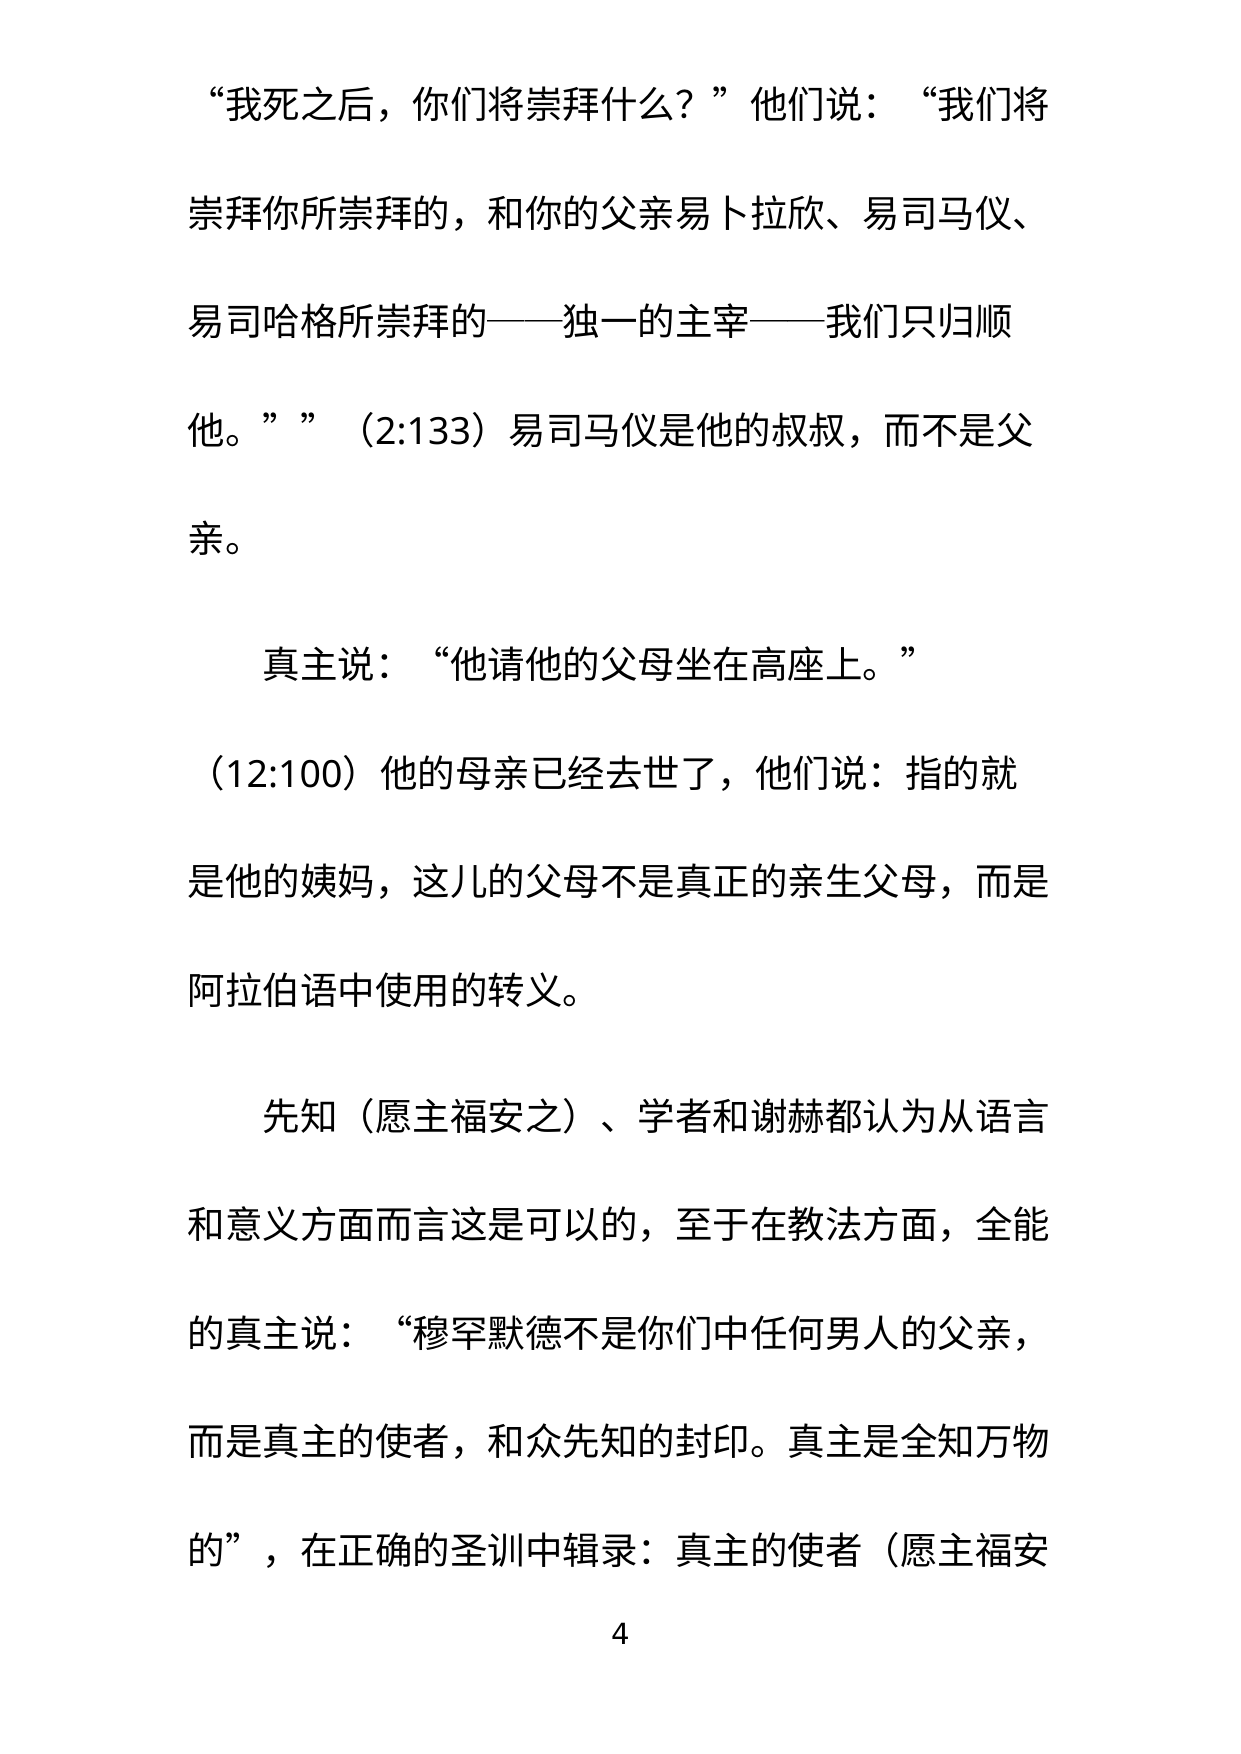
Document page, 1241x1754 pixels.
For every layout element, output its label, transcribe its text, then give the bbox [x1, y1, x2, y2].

text 真主说：“他请他的父母坐在高座上。”（12:100）他的母亲已经去世了，他们说：指的就是他的姨妈，这儿的父母不是真正的亲生父母，而是阿拉伯语中使用的转义。 [187, 635, 1053, 1015]
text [187, 1086, 1053, 1575]
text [187, 75, 1053, 563]
